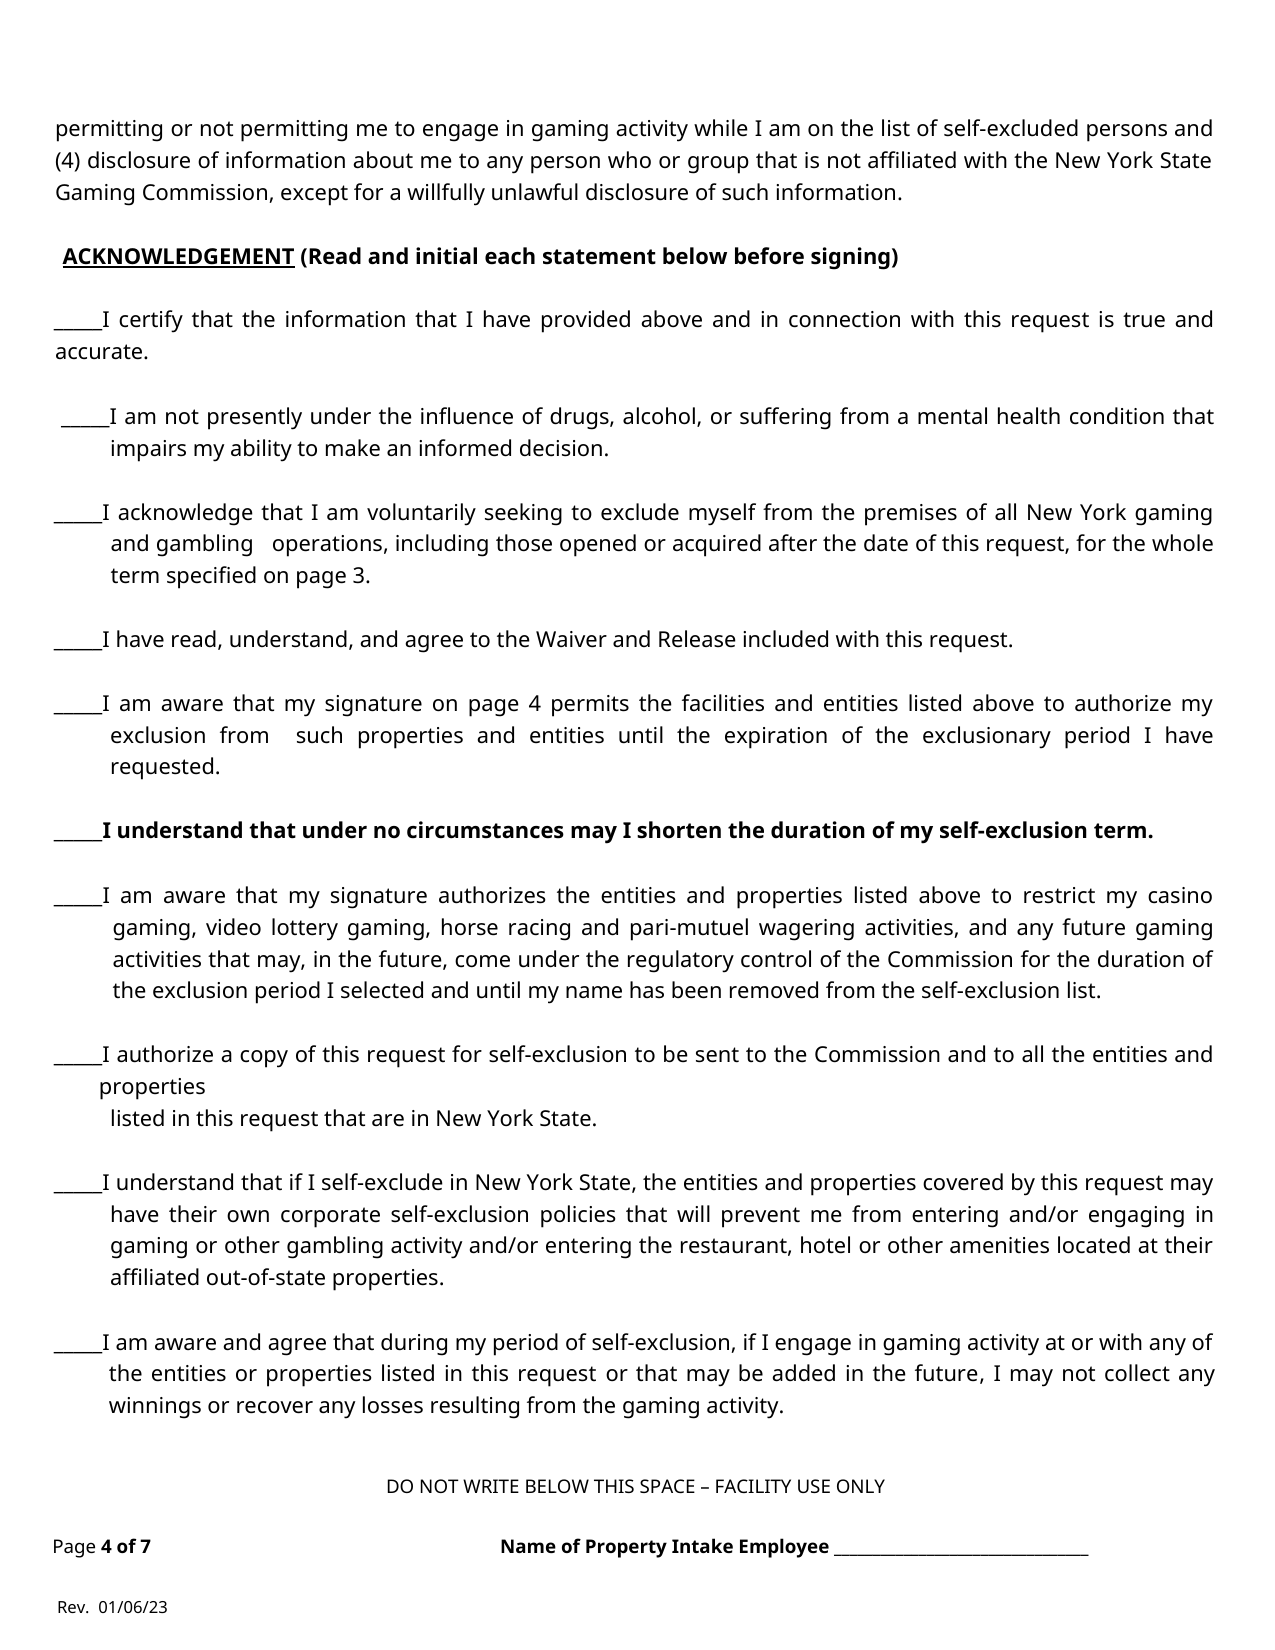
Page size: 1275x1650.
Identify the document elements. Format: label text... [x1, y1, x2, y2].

text _____I am not presently under the influence of drugs, alcohol, or suffering from a mental health condition that impairs my ability to make an informed decision. [54, 401, 1215, 462]
text _____I have read, understand, and agree to the Waiver and Release included with this request. [54, 624, 1215, 654]
text _____I understand that if I self-exclude in New York State, the entities and properties covered by this request may have their own corporate self-exclusion policies that will prevent me from entering and/or engaging in gaming or other gambling activity and/or entering the restaurant, hotel or other amenities located at their affiliated out-of-state properties. [54, 1167, 1215, 1292]
text _____I acknowledge that I am voluntarily seeking to exclude myself from the premises of all New York gaming and gambling operations, including those opened or acquired after the date of this request, for the whole term specified on page 3. [54, 497, 1215, 590]
text ACKNOWLEDGEMENT (Read and initial each statement below before signing) [57, 241, 1168, 270]
text _____I am aware that my signature authorizes the entities and properties listed above to restrict my casino gaming, video lottery gaming, horse racing and pari-mutuel wagering activities, and any future gaming activities that may, in the future, come under the regulatory control of the Commission for the duration of the exclusion period I selected and until my name has been removed from the self-exclusion list. [54, 881, 1215, 1005]
text _____I certify that the information that I have provided above and in connection with this request is true and accurate. [54, 304, 1215, 366]
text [54, 113, 1215, 206]
text _____I authorize a copy of this request for self-exclusion to be sent to the Commission and to all the entities and properties [54, 1039, 1215, 1101]
text _____I am aware and agree that during my period of self-exclusion, if I engage in gaming activity at or with any of the entities or properties listed in this request or that may be added in the future, I may not collect any winnings or recover any losses resulting from the gaming activity. [54, 1327, 1215, 1419]
text _____I am aware that my signature on page 4 permits the facilities and entities listed above to authorize my exclusion from such properties and entities until the expiration of the exclusionary period I have requested. [54, 688, 1215, 781]
text listed in this request that are in New York State. [54, 1103, 1215, 1133]
text _____I understand that under no circumstances may I shorten the duration of my self-exclusion term. [54, 816, 1215, 845]
